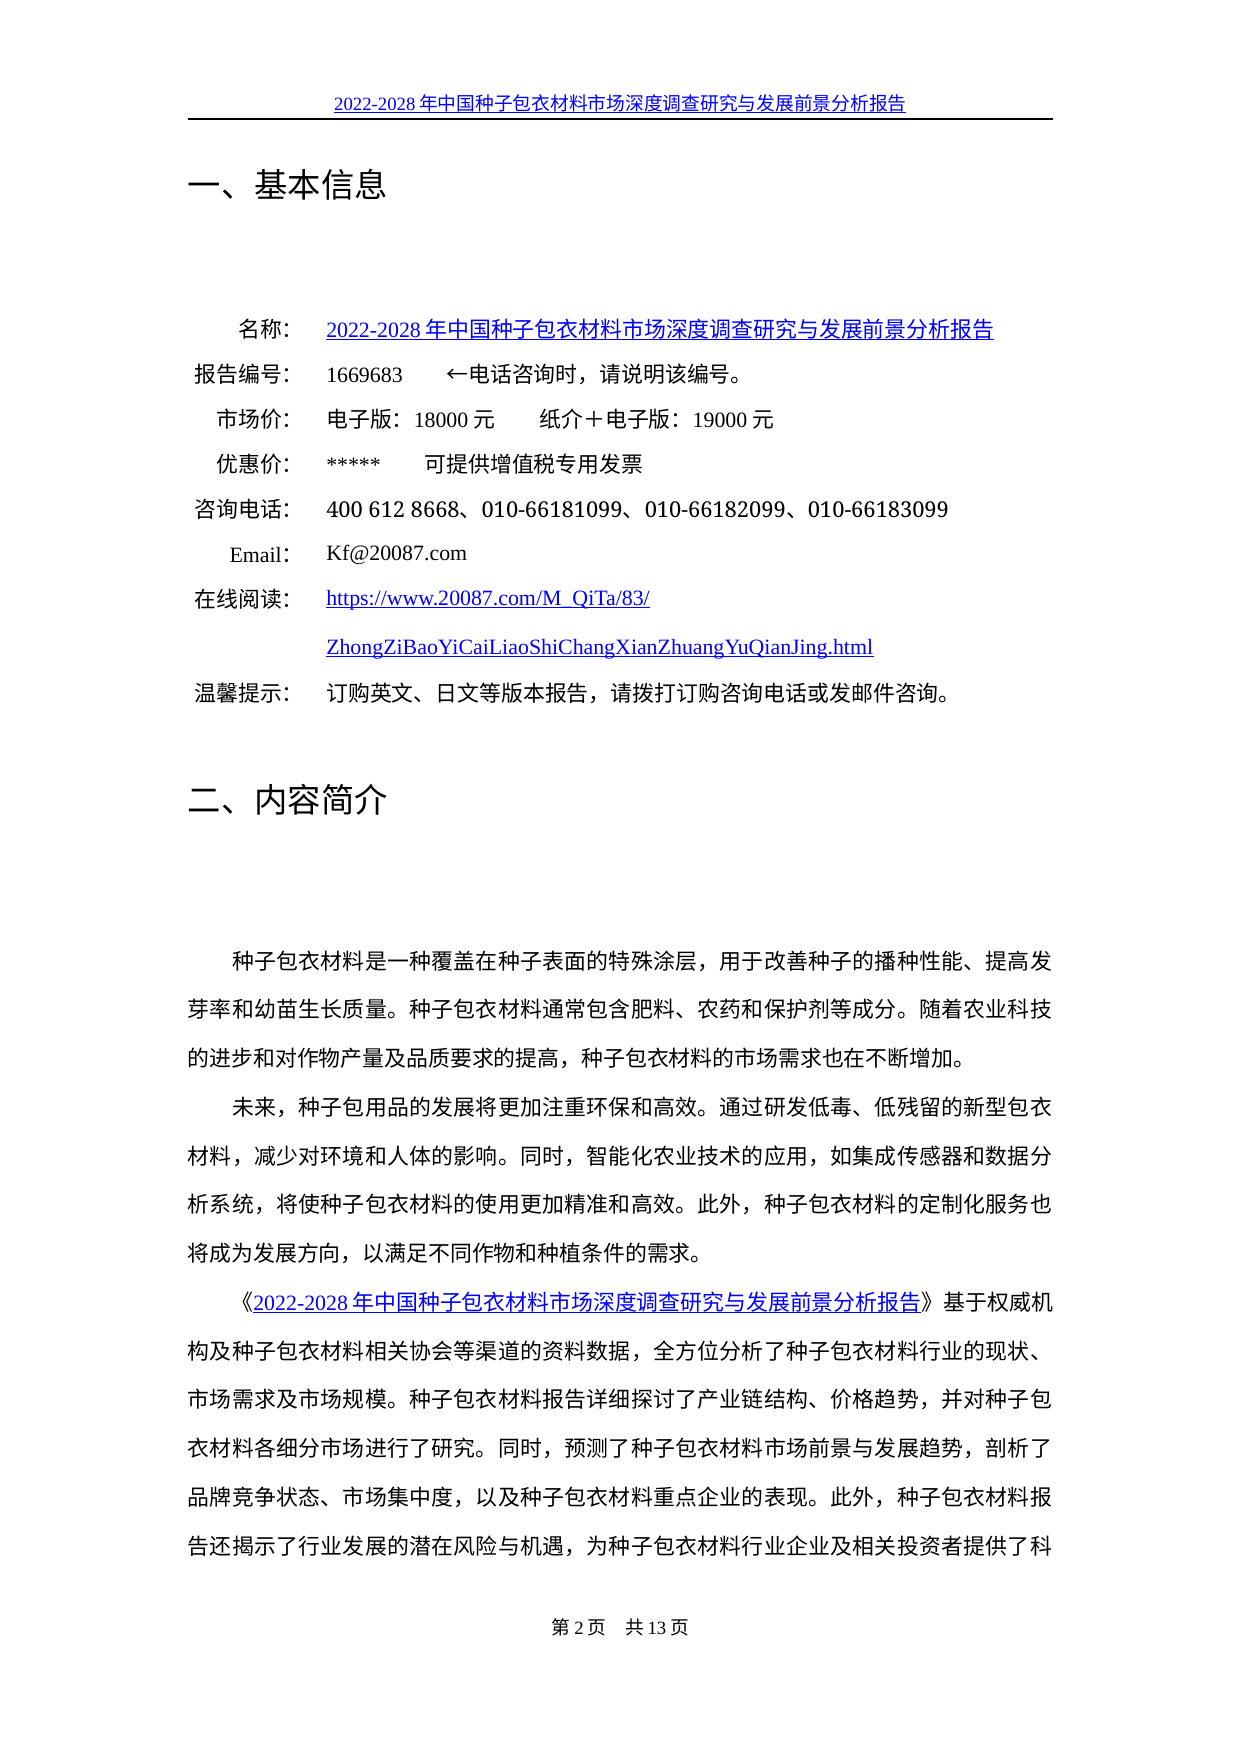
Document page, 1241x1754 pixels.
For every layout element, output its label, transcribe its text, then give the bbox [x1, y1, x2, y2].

table_cell 咨询电话： [167, 492, 315, 537]
table_header 2022-2028年中国种子包衣材料市场深度调查研究与发展前景分析报告 [315, 312, 1073, 357]
table_cell [315, 582, 1073, 675]
table_cell 电子版：18000 元 纸介＋电子版：19000 元 [315, 402, 1073, 447]
table_cell ***** 可提供增值税专用发票 [315, 447, 1073, 492]
table_cell Kf@20087.com [315, 537, 1073, 582]
table_cell 订购英文、日文等版本报告，请拨打订购咨询电话或发邮件咨询。 [315, 675, 1073, 720]
table_cell 优惠价： [167, 447, 315, 492]
table_cell 市场价： [167, 402, 315, 447]
table_cell 400 612 8668、010-66181099、010-66182099、010-66183099 [315, 492, 1073, 537]
table_cell 1669683 ←电话咨询时，请说明该编号。 [315, 357, 1073, 402]
table_cell 在线阅读： [167, 582, 315, 675]
table_cell Email： [167, 537, 315, 582]
table_cell 温馨提示： [167, 675, 315, 720]
table_cell 报告编号： [167, 357, 315, 402]
title 二、内容简介 [187, 766, 1053, 831]
table_header 名称： [167, 312, 315, 357]
title 一、基本信息 [187, 150, 1053, 215]
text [187, 943, 1053, 1561]
